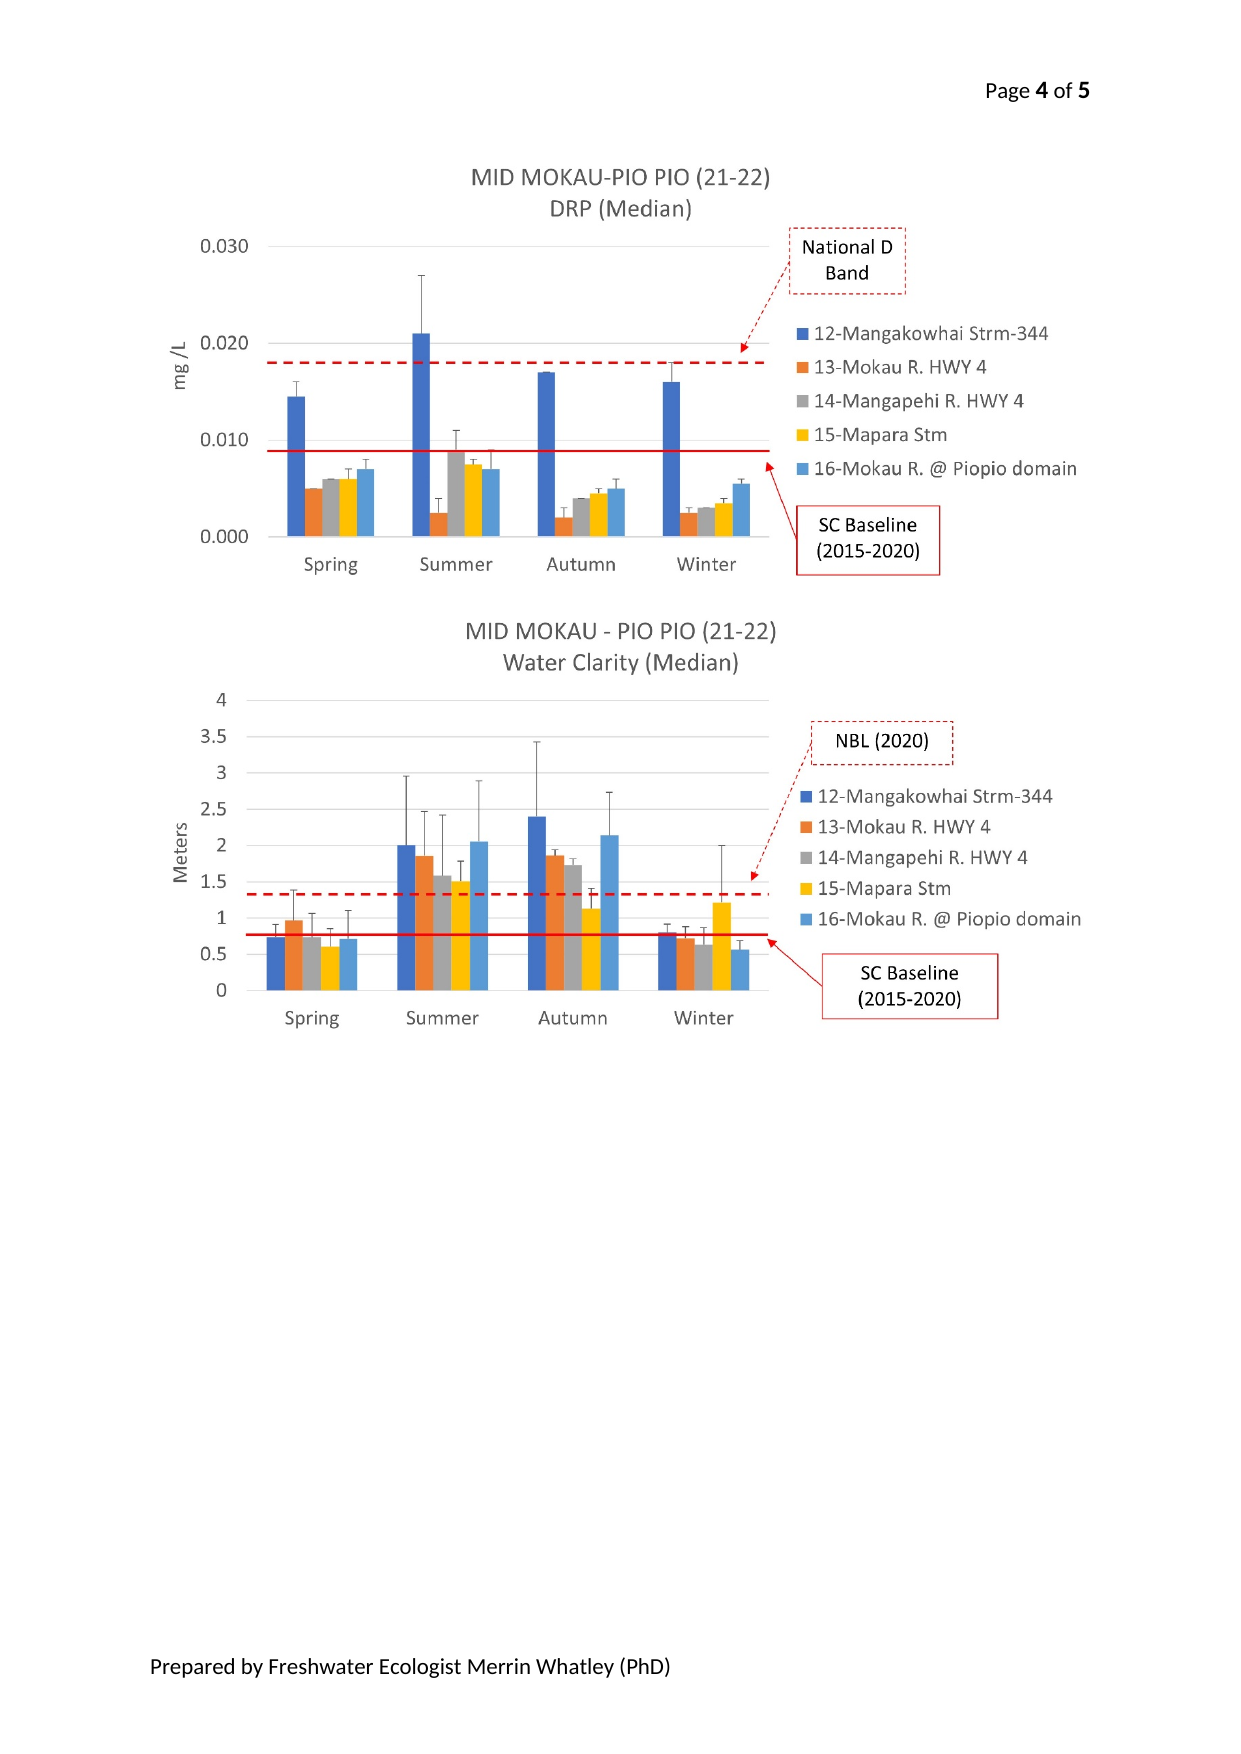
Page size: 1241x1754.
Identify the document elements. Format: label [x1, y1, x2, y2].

picture [150, 603, 1091, 1040]
picture [150, 150, 1091, 586]
